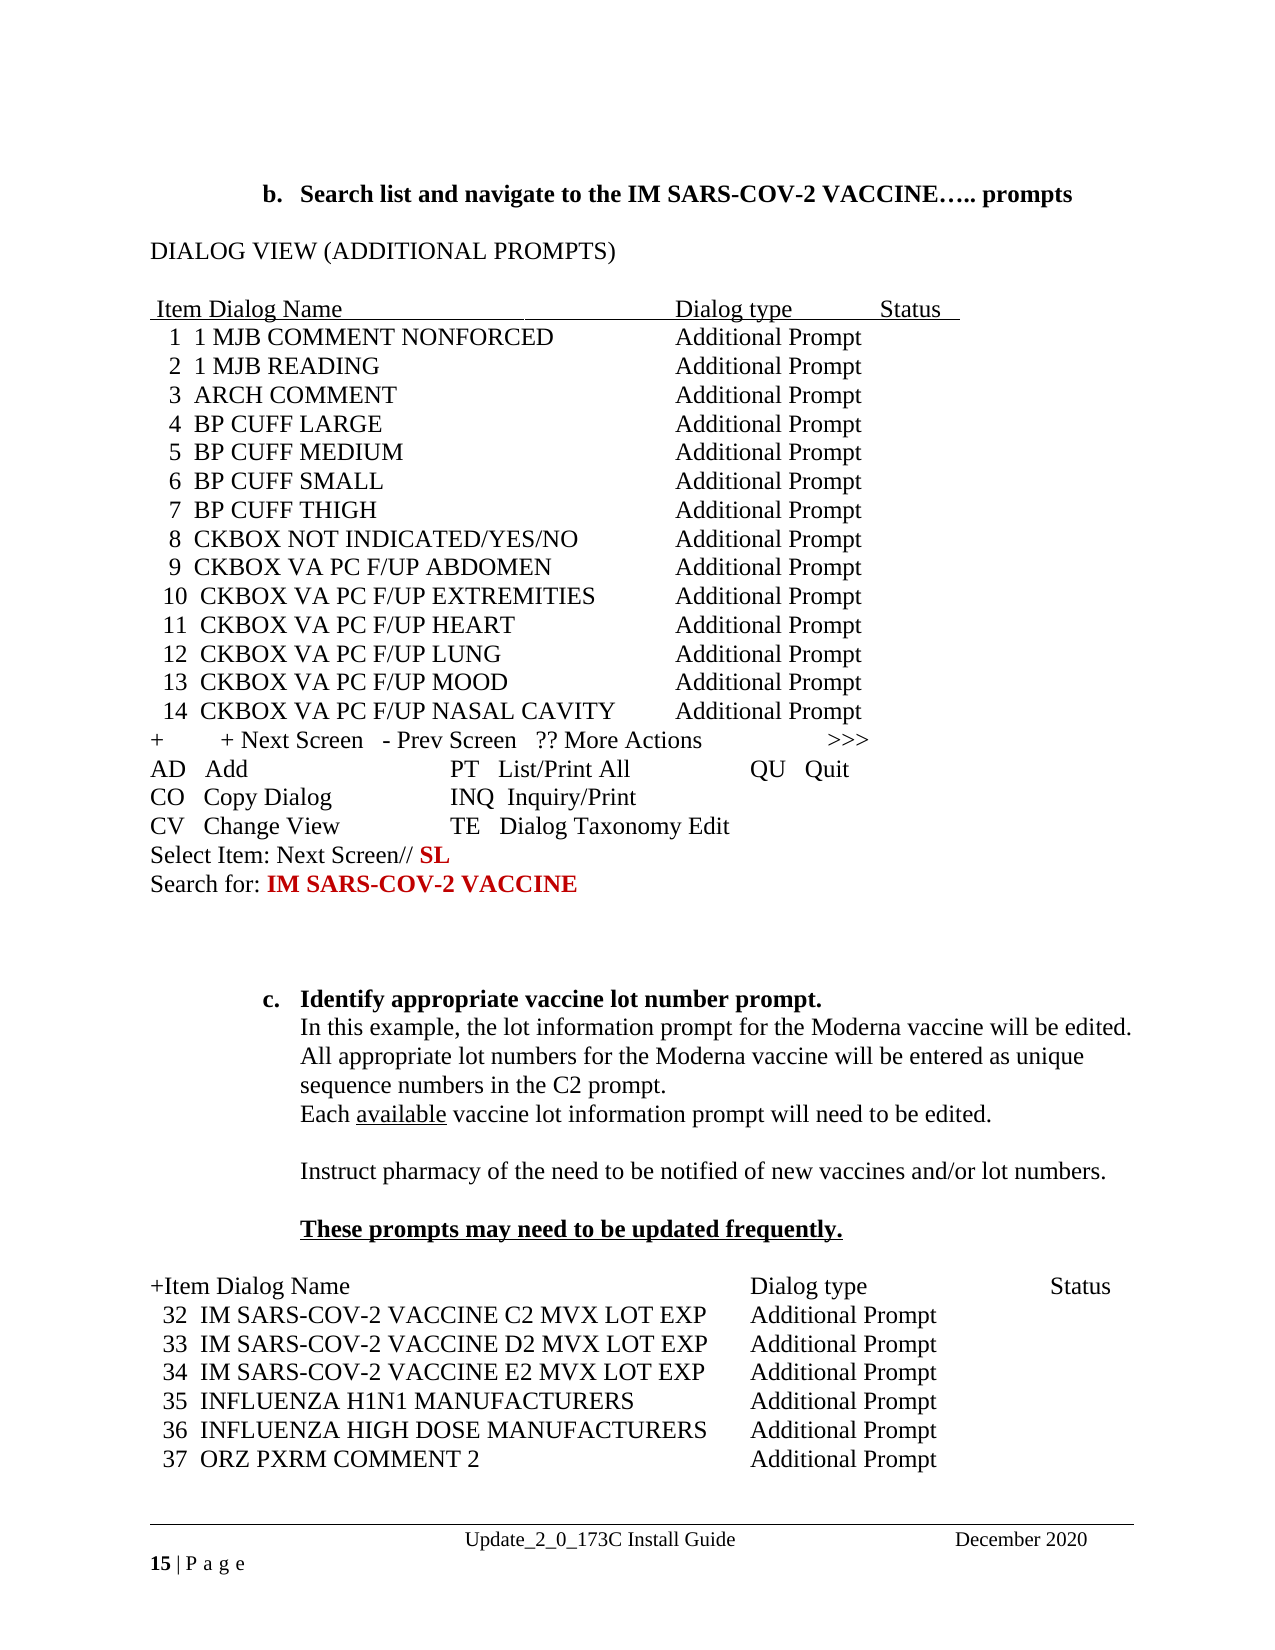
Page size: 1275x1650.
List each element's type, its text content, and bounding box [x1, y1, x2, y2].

text 4 BP CUFF LARGE Additional Prompt [150, 409, 1134, 437]
text AD Add PT List/Print All QU Quit [150, 754, 1134, 782]
text Search for: IM SARS-COV-2 VACCINE [150, 869, 1134, 897]
text 12 CKBOX VA PC F/UP LUNG Additional Prompt [150, 639, 1134, 667]
text 2 1 MJB READING Additional Prompt [150, 351, 1134, 380]
text 35 INFLUENZA H1N1 MANUFACTURERS Additional Prompt [150, 1386, 1134, 1415]
text 6 BP CUFF SMALL Additional Prompt [150, 466, 1134, 495]
text Item Dialog Name Dialog type Status [150, 294, 1134, 322]
text CO Copy Dialog INQ Inquiry/Print [150, 782, 1134, 811]
text DIALOG VIEW (ADDITIONAL PROMPTS) [150, 236, 1134, 265]
text 7 BP CUFF THIGH Additional Prompt [150, 495, 1134, 524]
text In this example, the lot information prompt for the Moderna vaccine will be edited. All appropriate lot numbers for the Moderna vaccine will be entered as unique sequence numbers in the C2 prompt. [300, 1012, 1134, 1099]
text 14 CKBOX VA PC F/UP NASAL CAVITY Additional Prompt [150, 696, 1134, 725]
text 36 INFLUENZA HIGH DOSE MANUFACTURERS Additional Prompt [150, 1415, 1134, 1444]
text 1 1 MJB COMMENT NONFORCED Additional Prompt [150, 322, 1134, 351]
text Each available vaccine lot information prompt will need to be edited. [300, 1099, 1134, 1127]
list Identify appropriate vaccine lot number prompt. [262, 984, 1134, 1012]
text These prompts may need to be updated frequently. [300, 1214, 1134, 1242]
text + + Next Screen - Prev Screen ?? More Actions >>> [150, 725, 1134, 754]
text 13 CKBOX VA PC F/UP MOOD Additional Prompt [150, 667, 1134, 696]
text Instruct pharmacy of the need to be notified of new vaccines and/or lot numbers. [300, 1156, 1134, 1185]
text 34 IM SARS-COV-2 VACCINE E2 MVX LOT EXP Additional Prompt [150, 1357, 1134, 1386]
text 10 CKBOX VA PC F/UP EXTREMITIES Additional Prompt [150, 581, 1134, 610]
text Select Item: Next Screen// SL [150, 840, 1134, 869]
text 33 IM SARS-COV-2 VACCINE D2 MVX LOT EXP Additional Prompt [150, 1329, 1134, 1357]
list Search list and navigate to the IM SARS-COV-2 VACCINE….. prompts [262, 179, 1134, 207]
text 11 CKBOX VA PC F/UP HEART Additional Prompt [150, 610, 1134, 639]
text CV Change View TE Dialog Taxonomy Edit [150, 811, 1134, 840]
text +Item Dialog Name Dialog type Status [150, 1271, 1134, 1300]
text 8 CKBOX NOT INDICATED/YES/NO Additional Prompt [150, 524, 1134, 552]
text 5 BP CUFF MEDIUM Additional Prompt [150, 437, 1134, 466]
text 32 IM SARS-COV-2 VACCINE C2 MVX LOT EXP Additional Prompt [150, 1300, 1134, 1329]
text 3 ARCH COMMENT Additional Prompt [150, 380, 1134, 409]
text 37 ORZ PXRM COMMENT 2 Additional Prompt [150, 1444, 1134, 1472]
text 9 CKBOX VA PC F/UP ABDOMEN Additional Prompt [150, 552, 1134, 581]
